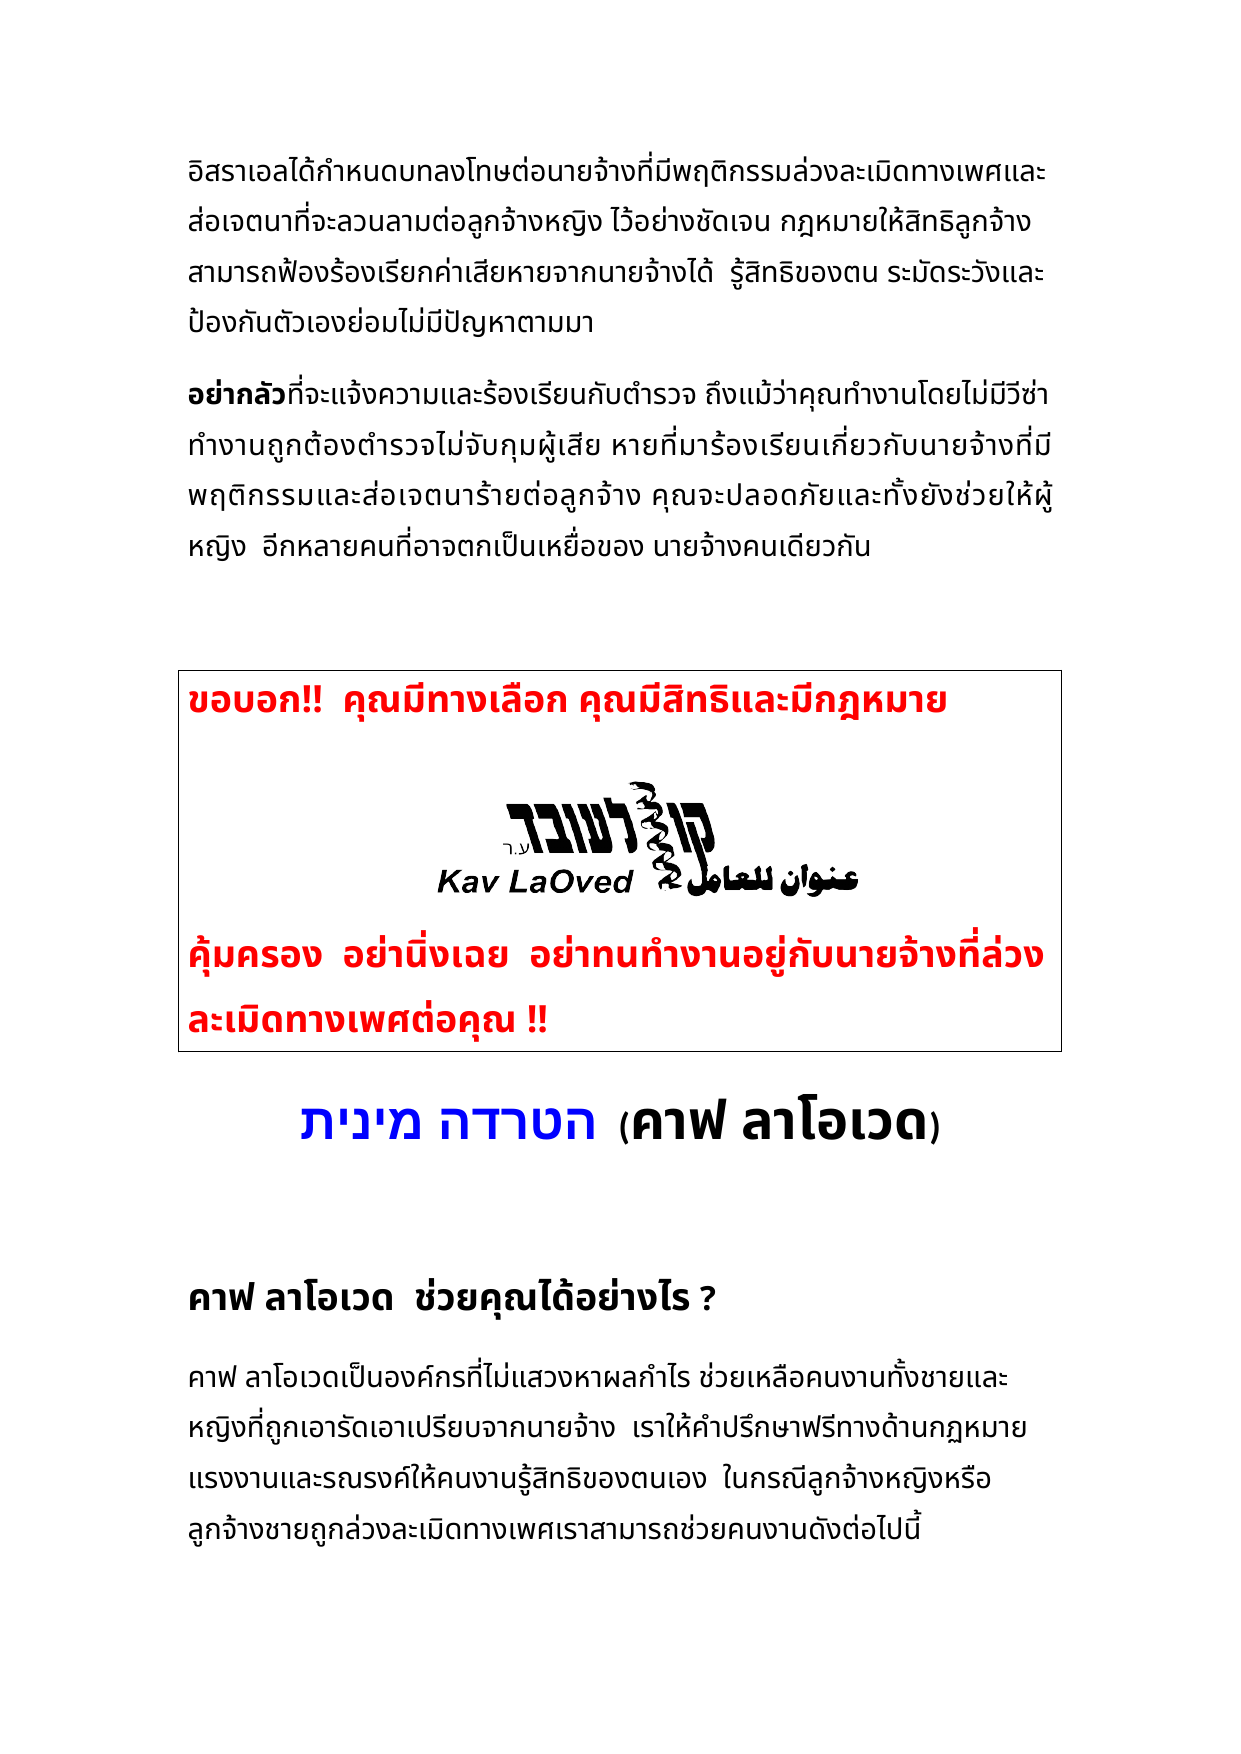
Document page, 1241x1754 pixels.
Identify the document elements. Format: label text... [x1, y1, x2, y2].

text อย่ากลัวที่จะแจ้งความและร้องเรียนกับตำรวจ ถึงแม้ว่าคุณทำงานโดยไม่มีวีซ่าทำงานถูกต้องตำรวจไม่จับกุมผู้เสีย หายที่มาร้องเรียนเกี่ยวกับนายจ้างที่มีพฤติกรรมและส่อเจตนาร้ายต่อลูกจ้าง คุณจะปลอดภัยและทั้งยังช่วยให้ผู้หญิง อีกหลายคนที่อาจตกเป็นเหยื่อของ นายจ้างคนเดียวกัน [187, 373, 1053, 569]
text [187, 150, 1053, 346]
text הטרדה מינית (คาฟ ลาโอเวด) [187, 1082, 1053, 1164]
text คาฟ ลาโอเวด ช่วยคุณได้อย่างไร ? [187, 1270, 1053, 1327]
text ขอบอก!! คุณมีทางเลือก คุณมีสิทธิและมีกฎหมายคุ้มครอง อย่านิ่งเฉย อย่าทนทำงานอยู่กับนายจ้างที่ล่วงละเมิดทางเพศต่อคุณ !! [179, 671, 1061, 1051]
text คาฟ ลาโอเวดเป็นองค์กรที่ไม่แสวงหาผลกำไร ช่วยเหลือคนงานทั้งชายและหญิงที่ถูกเอารัดเอาเปรียบจากนายจ้าง เราให้คำปรึกษาฟรีทางด้านกฏหมายแรงงานและรณรงค์ให้คนงานรู้สิทธิของตนเอง ในกรณีลูกจ้างหญิงหรือลูกจ้างชายถูกล่วงละเมิดทางเพศเราสามารถช่วยคนงานดังต่อไปนี้ [187, 1356, 1053, 1552]
